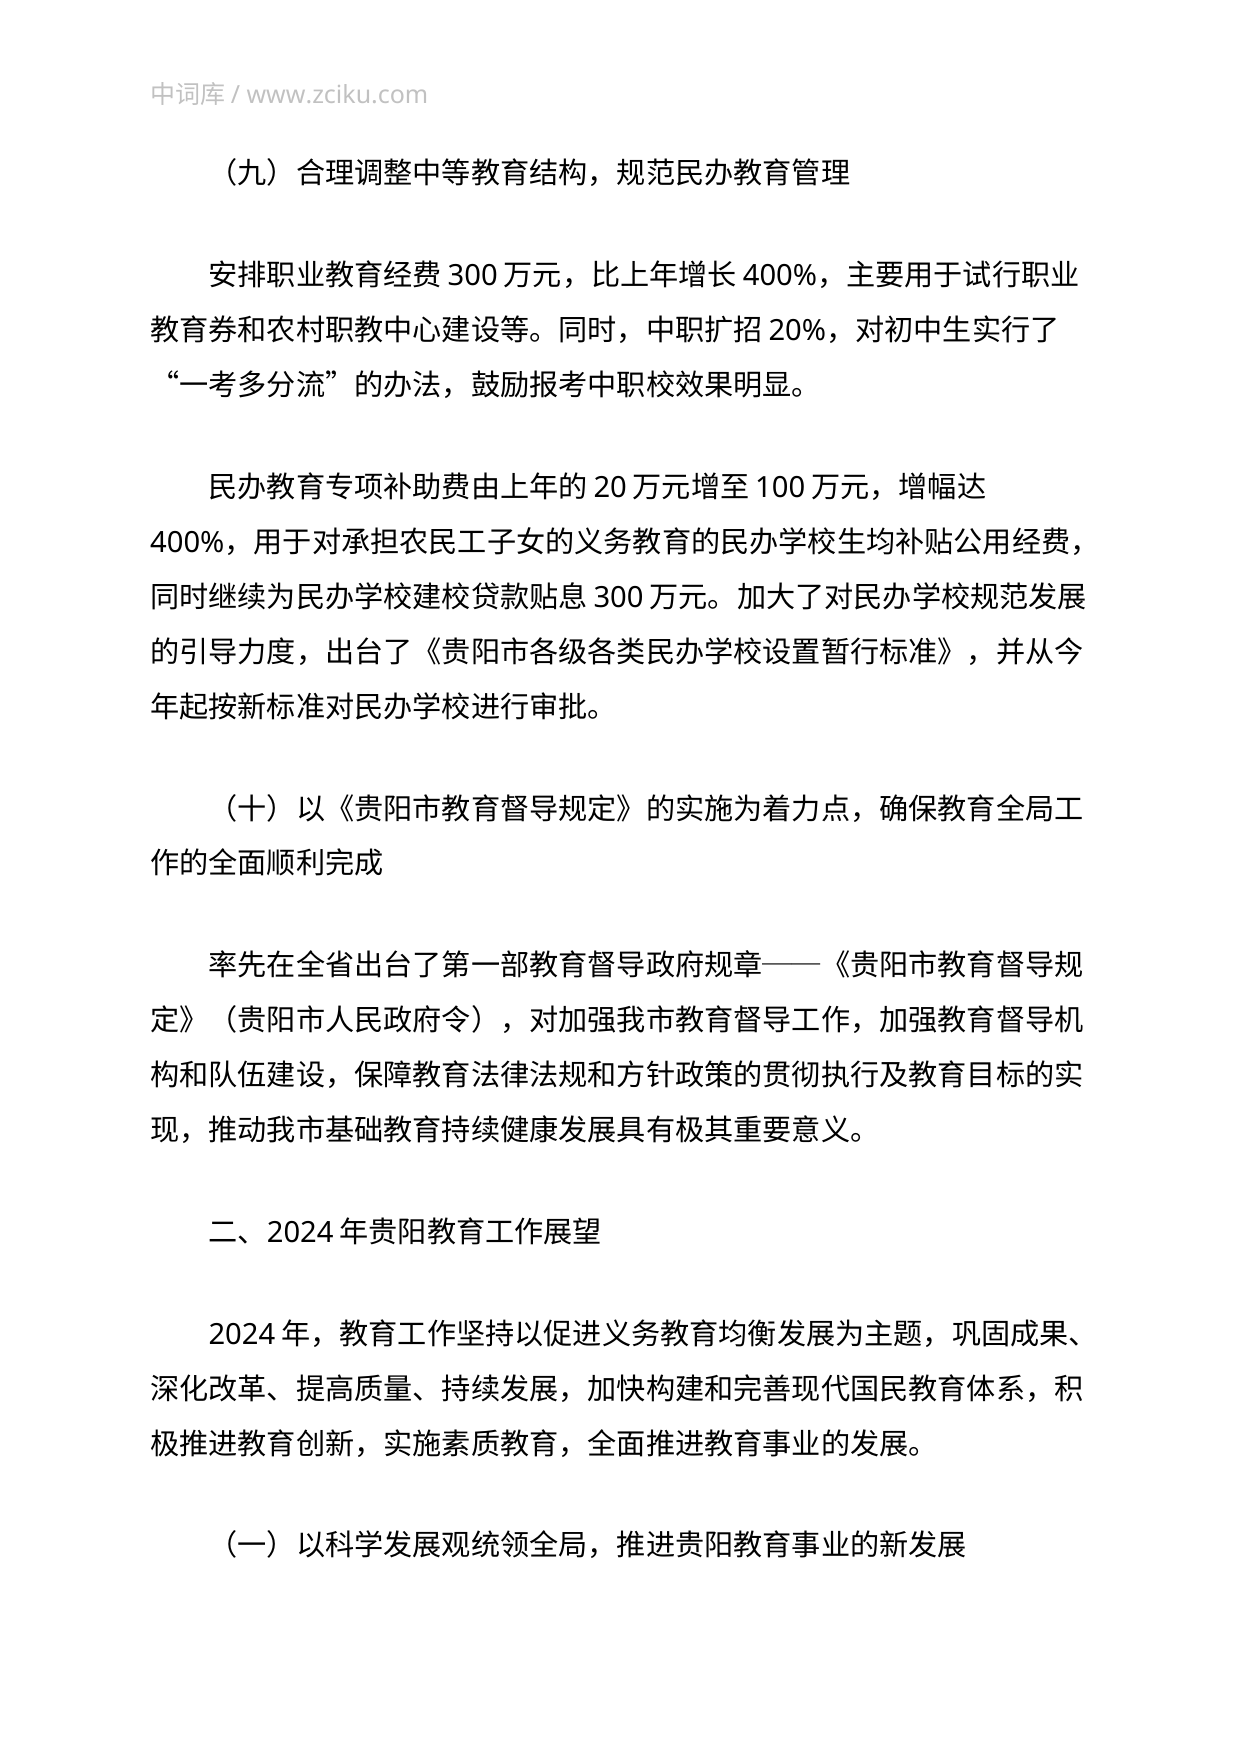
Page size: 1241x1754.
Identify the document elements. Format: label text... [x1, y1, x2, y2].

text 二、2024年贵阳教育工作展望 [150, 1208, 1090, 1251]
text 率先在全省出台了第一部教育督导政府规章──《贵阳市教育督导规定》（贵阳市人民政府令），对加强我市教育督导工作，加强教育督导机构和队伍建设，保障教育法律法规和方针政策的贯彻执行及教育目标的实现，推动我市基础教育持续健康发展具有极其重要意义。 [150, 942, 1090, 1149]
text 民办教育专项补助费由上年的20万元增至100万元，增幅达400%，用于对承担农民工子女的义务教育的民办学校生均补贴公用经费，同时继续为民办学校建校贷款贴息300万元。加大了对民办学校规范发展的引导力度，出台了《贵阳市各级各类民办学校设置暂行标准》，并从今年起按新标准对民办学校进行审批。 [150, 463, 1090, 726]
text （一）以科学发展观统领全局，推进贵阳教育事业的新发展 [150, 1522, 1090, 1564]
text （九）合理调整中等教育结构，规范民办教育管理 [150, 150, 1090, 192]
text 安排职业教育经费300万元，比上年增长400%，主要用于试行职业教育券和农村职教中心建设等。同时，中职扩招20%，对初中生实行了“一考多分流”的办法，鼓励报考中职校效果明显。 [150, 252, 1090, 404]
text 2024年，教育工作坚持以促进义务教育均衡发展为主题，巩固成果、深化改革、提高质量、持续发展，加快构建和完善现代国民教育体系，积极推进教育创新，实施素质教育，全面推进教育事业的发展。 [150, 1310, 1090, 1462]
text （十）以《贵阳市教育督导规定》的实施为着力点，确保教育全局工作的全面顺利完成 [150, 785, 1090, 882]
